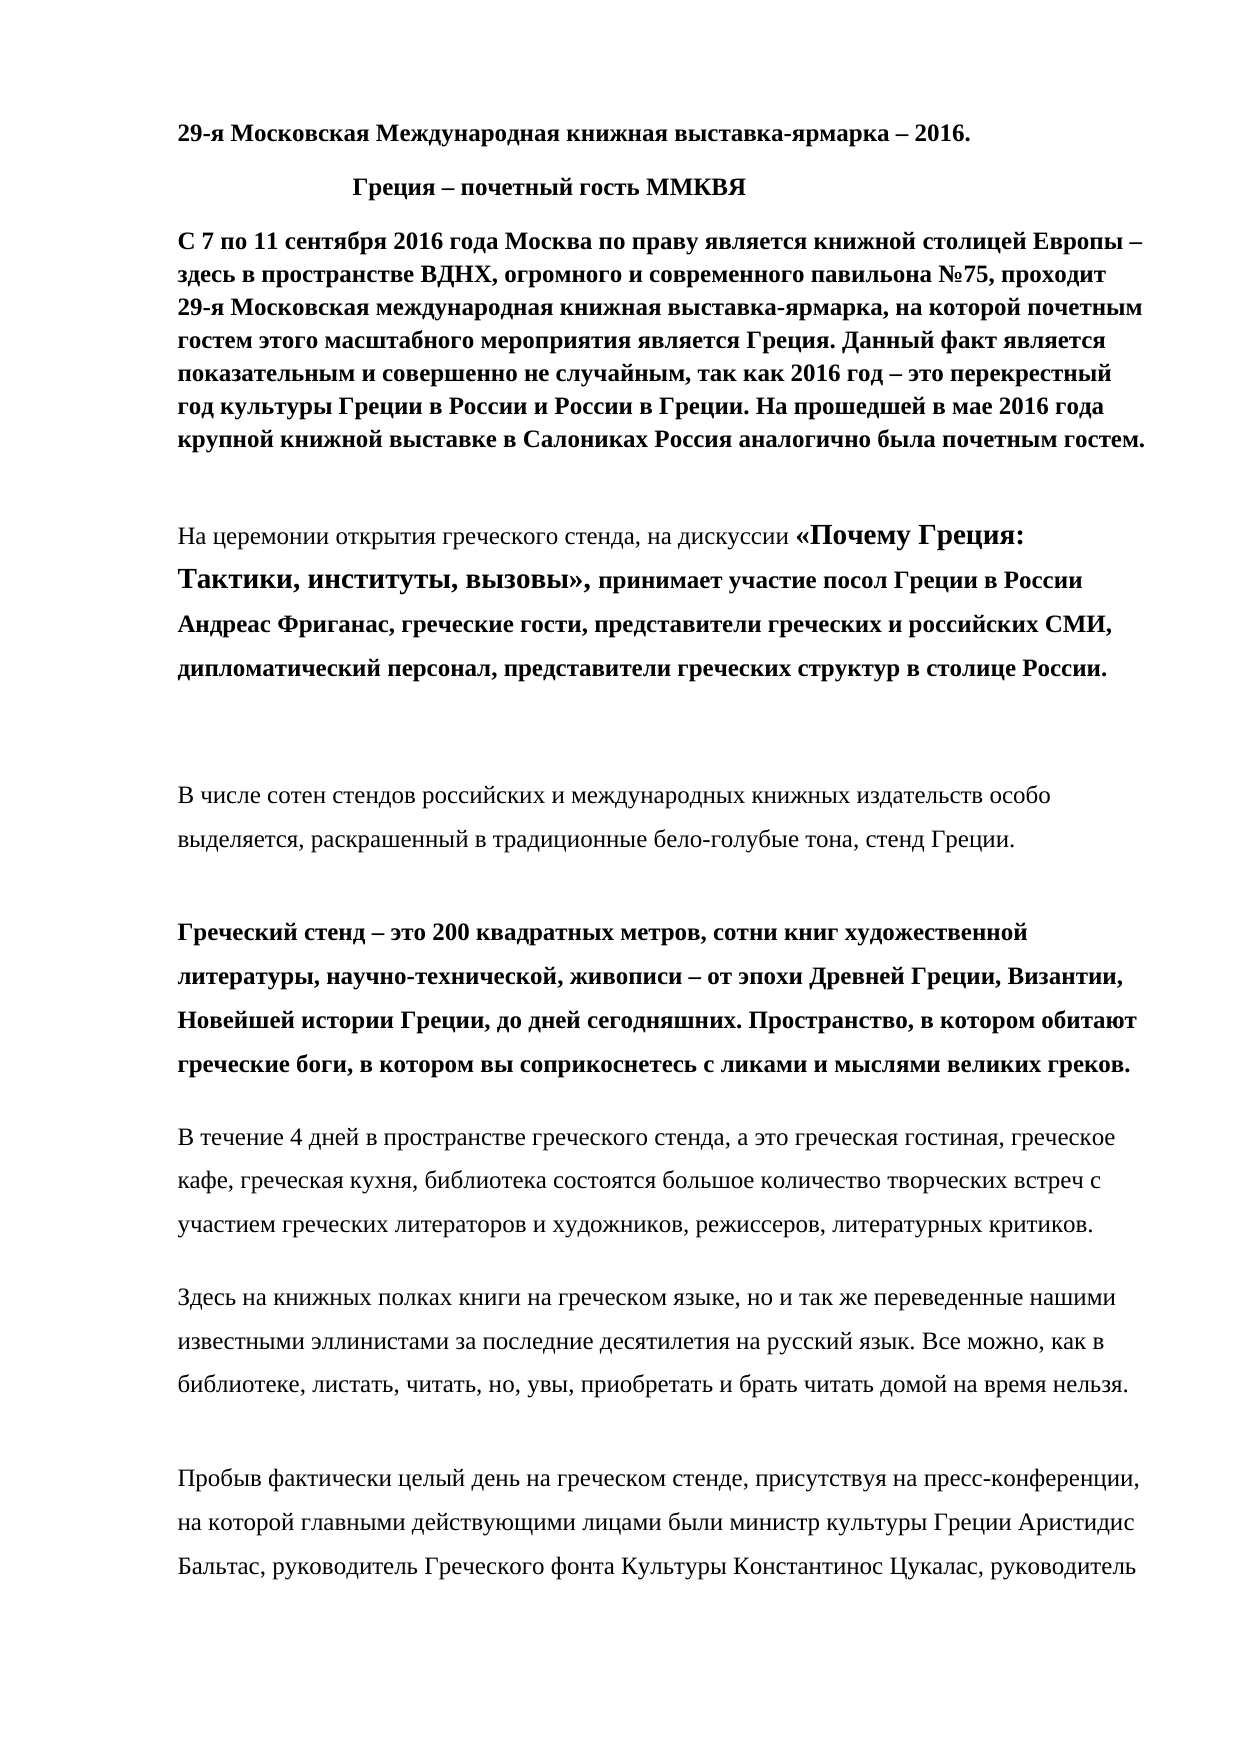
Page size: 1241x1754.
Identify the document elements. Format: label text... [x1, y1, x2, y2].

text В числе сотен стендов российских и международных книжных издательств особо выделяется, раскрашенный в традиционные бело-голубые тона, стенд Греции. [177, 765, 1152, 852]
text С 7 по 11 сентября 2016 года Москва по праву является книжной столицей Европы – здесь в пространстве ВДНХ, огромного и современного павильона №75, проходит 29-я Московская международная книжная выставка-ярмарка, на которой почетным гостем этого масштабного мероприятия является Греция. Данный факт является показательным и совершенно не случайным, так как 2016 год – это перекрестный год культуры Греции в России и России в Греции. На прошедшей в мае 2016 года крупной книжной выставке в Салониках Россия аналогично была почетным гостем. [177, 226, 1152, 453]
text Греческий стенд – это 200 квадратных метров, сотни книг художественной литературы, научно-технической, живописи – от эпохи Древней Греции, Византии, Новейшей истории Греции, до дней сегодняшних. Пространство, в котором обитают греческие боги, в котором вы соприкоснетесь с ликами и мыслями великих греков. [177, 902, 1152, 1077]
text Греция – почетный гость ММКВЯ [177, 172, 1152, 201]
text 29-я Московская Международная книжная выставка-ярмарка – 2016. [177, 118, 1152, 147]
text В течение 4 дней в пространстве греческого стенда, а это греческая гостиная, греческое кафе, греческая кухня, библиотека состоятся большое количество творческих встреч с участием греческих литераторов и художников, режиссеров, литературных критиков. [177, 1107, 1152, 1238]
text На церемонии открытия греческого стенда, на дискуссии «Почему Греция: Тактики, институты, вызовы», принимает участие посол Греции в России Андреас Фриганас, греческие гости, представители греческих и российских СМИ, дипломатический персонал, представители греческих структур в столице России. [177, 507, 1152, 682]
text Здесь на книжных полках книги на греческом языке, но и так же переведенные нашими известными эллинистами за последние десятилетия на русский язык. Все можно, как в библиотеке, листать, читать, но, увы, приобретать и брать читать домой на время нельзя. [177, 1267, 1152, 1398]
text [177, 1448, 1152, 1579]
